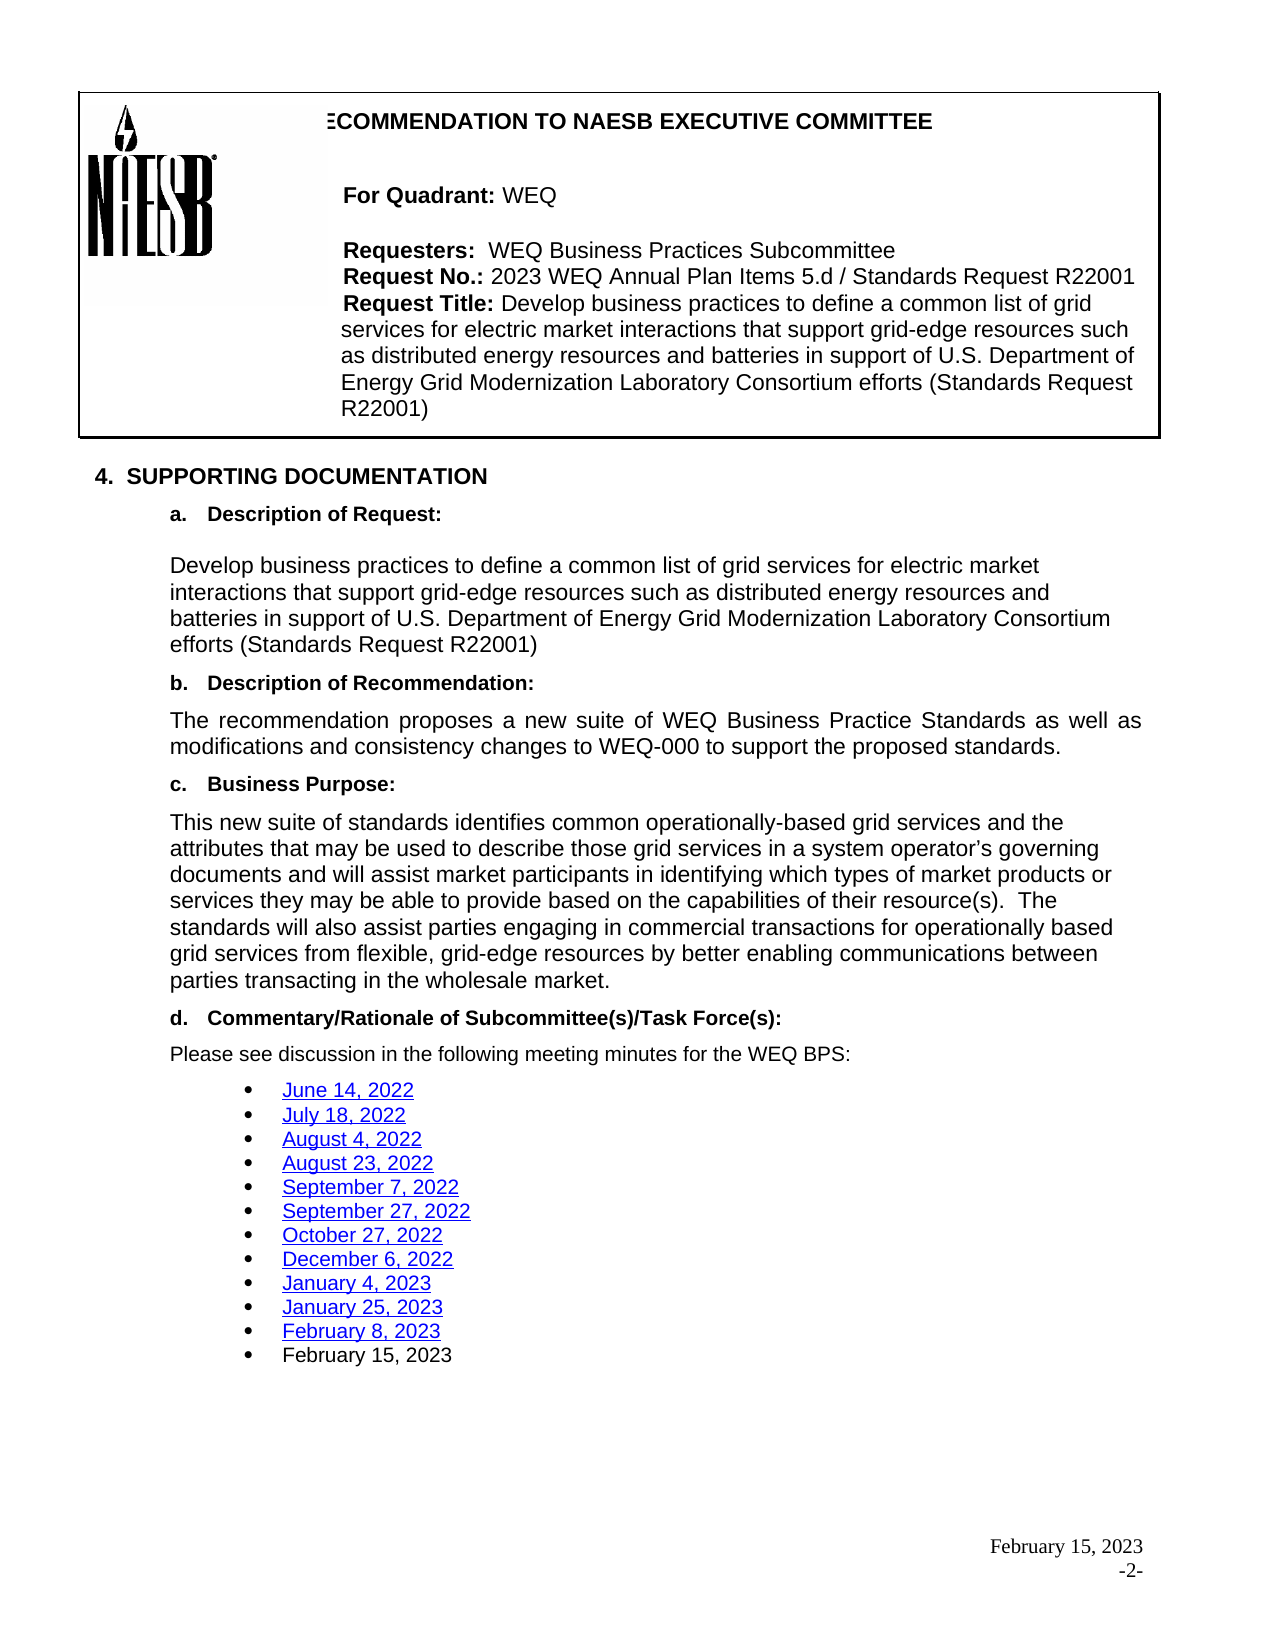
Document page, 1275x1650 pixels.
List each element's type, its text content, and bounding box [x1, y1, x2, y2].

text This new suite of standards identifies common operationally-based grid services and the attributes that may be used to describe those grid services in a system operator’s governing documents and will assist market participants in identifying which types of market products or services they may be able to provide based on the capabilities of their resource(s). The standards will also assist parties engaging in commercial transactions for operationally based grid services from flexible, grid-edge resources by better enabling communications between parties transacting in the wholesale market. [169, 808, 1143, 993]
text Please see discussion in the following meeting minutes for the WEQ BPS: [94, 1042, 1143, 1066]
list August 23, 2022 [244, 1151, 1143, 1174]
text c. Business Purpose: [94, 772, 1143, 796]
text 4. SUPPORTING DOCUMENTATION [94, 463, 1143, 489]
text a. Description of Request: [94, 502, 1143, 526]
list February 15, 2023 [244, 1343, 1143, 1367]
list January 4, 2023 [244, 1271, 1143, 1295]
list January 25, 2023 [244, 1295, 1143, 1319]
text Develop business practices to define a common list of grid services for electric market interactions that support grid-edge resources such as distributed energy resources and batteries in support of U.S. Department of Energy Grid Modernization Laboratory Consortium efforts (Standards Request R22001) [169, 552, 1143, 658]
list August 4, 2022 [244, 1126, 1143, 1151]
list June 14, 2022 [244, 1078, 1143, 1102]
text The recommendation proposes a new suite of WEQ Business Practice Standards as well as modifications and consistency changes to WEQ-000 to support the proposed standards. [169, 707, 1143, 759]
list October 27, 2022 [244, 1223, 1143, 1247]
list September 7, 2022 [244, 1174, 1143, 1199]
text d. Commentary/Rationale of Subcommittee(s)/Task Force(s): [94, 1005, 1143, 1029]
list December 6, 2022 [244, 1247, 1143, 1271]
list February 8, 2023 [244, 1319, 1143, 1343]
text b. Description of Recommendation: [94, 670, 1143, 694]
list September 27, 2022 [244, 1199, 1143, 1223]
list July 18, 2022 [244, 1102, 1143, 1126]
